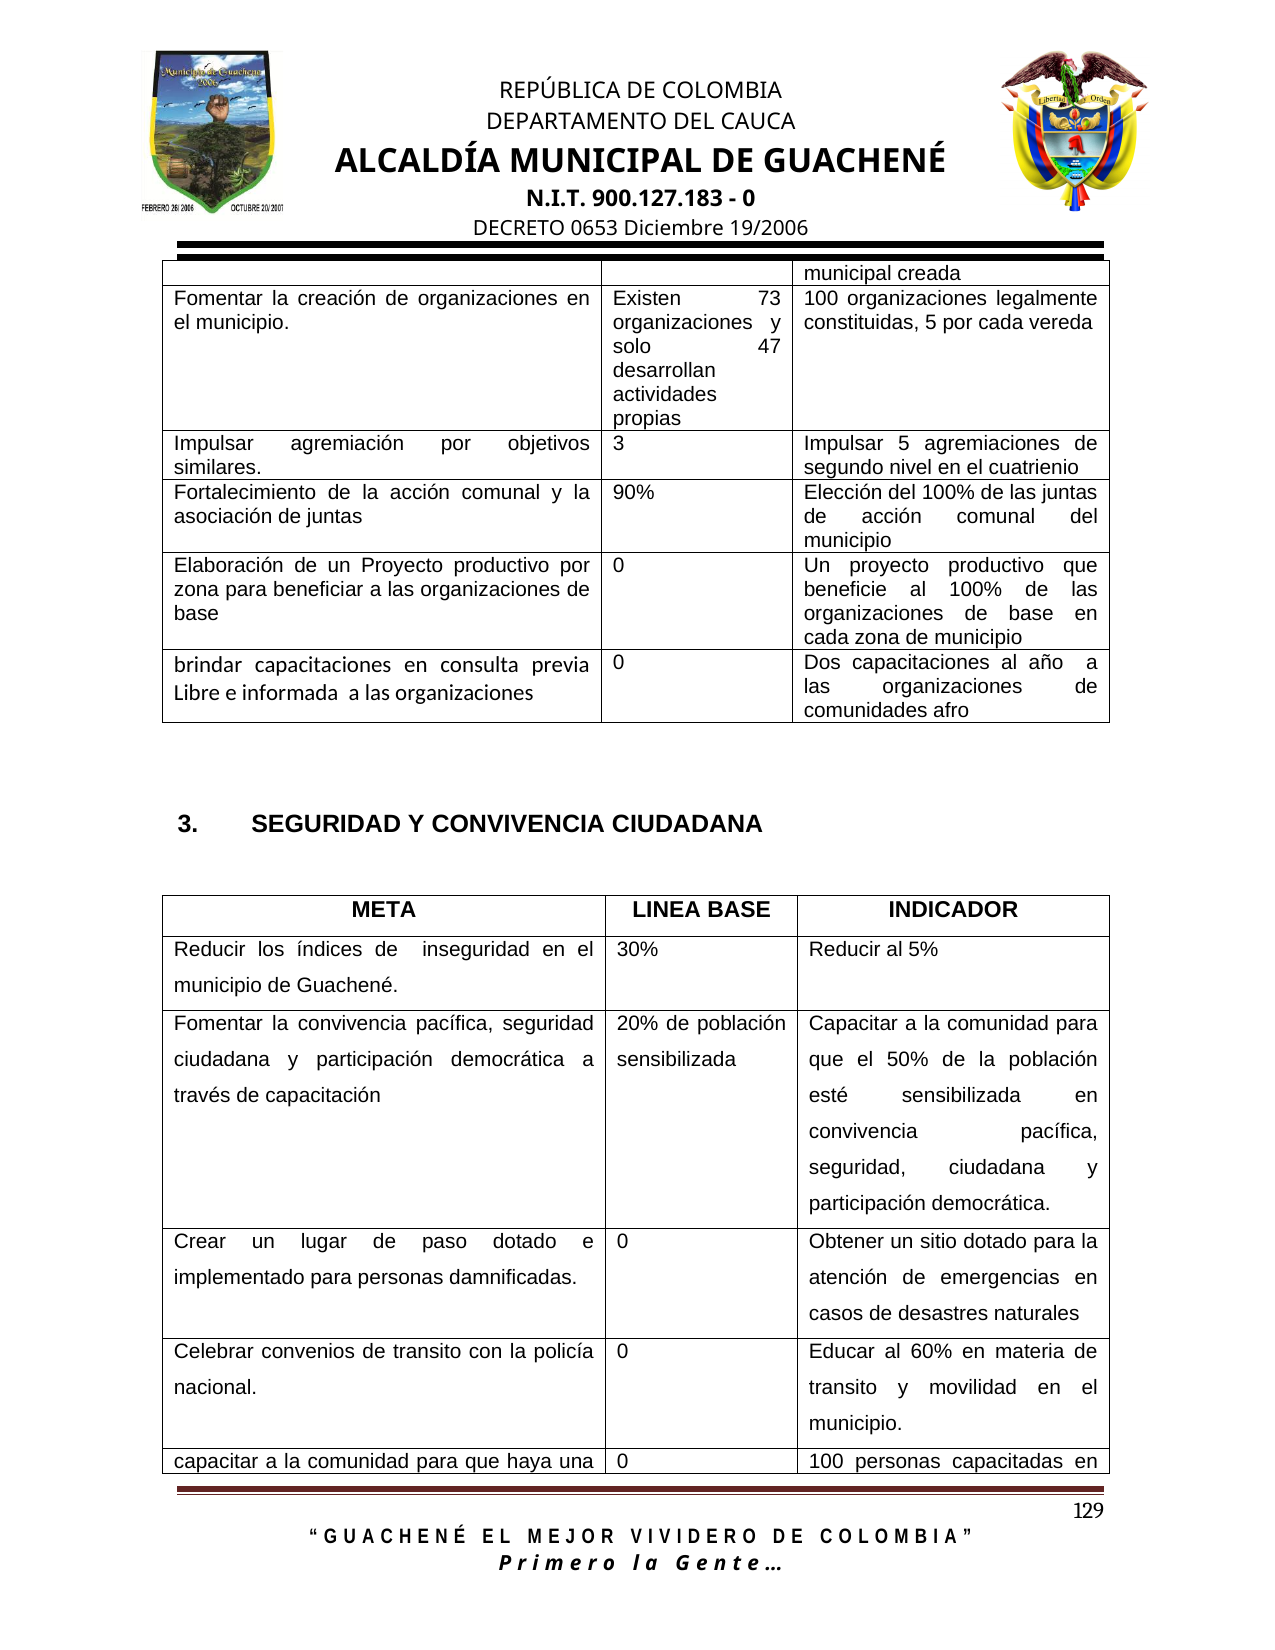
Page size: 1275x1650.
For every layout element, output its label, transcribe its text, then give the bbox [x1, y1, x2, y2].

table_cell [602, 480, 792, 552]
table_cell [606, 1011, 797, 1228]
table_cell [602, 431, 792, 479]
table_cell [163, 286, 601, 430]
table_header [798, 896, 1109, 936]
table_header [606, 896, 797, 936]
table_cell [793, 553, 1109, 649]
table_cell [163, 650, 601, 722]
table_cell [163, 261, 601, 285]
picture [141, 50, 284, 221]
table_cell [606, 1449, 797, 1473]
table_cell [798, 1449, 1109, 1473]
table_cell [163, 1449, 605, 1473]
text 3. SEGURIDAD Y CONVIVENCIA CIUDADANA [177, 809, 1104, 838]
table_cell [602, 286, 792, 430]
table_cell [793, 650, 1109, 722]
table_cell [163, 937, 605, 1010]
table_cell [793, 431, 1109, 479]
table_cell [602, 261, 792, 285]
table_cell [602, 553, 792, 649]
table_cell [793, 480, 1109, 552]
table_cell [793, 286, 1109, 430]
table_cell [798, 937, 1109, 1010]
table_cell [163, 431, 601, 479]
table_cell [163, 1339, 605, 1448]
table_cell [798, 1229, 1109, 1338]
picture [1000, 50, 1150, 213]
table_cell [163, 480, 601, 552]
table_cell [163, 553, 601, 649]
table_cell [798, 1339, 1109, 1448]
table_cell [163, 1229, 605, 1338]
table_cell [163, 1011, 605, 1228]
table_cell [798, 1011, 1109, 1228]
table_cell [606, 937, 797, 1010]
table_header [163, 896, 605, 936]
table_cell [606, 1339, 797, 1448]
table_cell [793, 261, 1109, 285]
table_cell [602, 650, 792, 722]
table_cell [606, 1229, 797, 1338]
